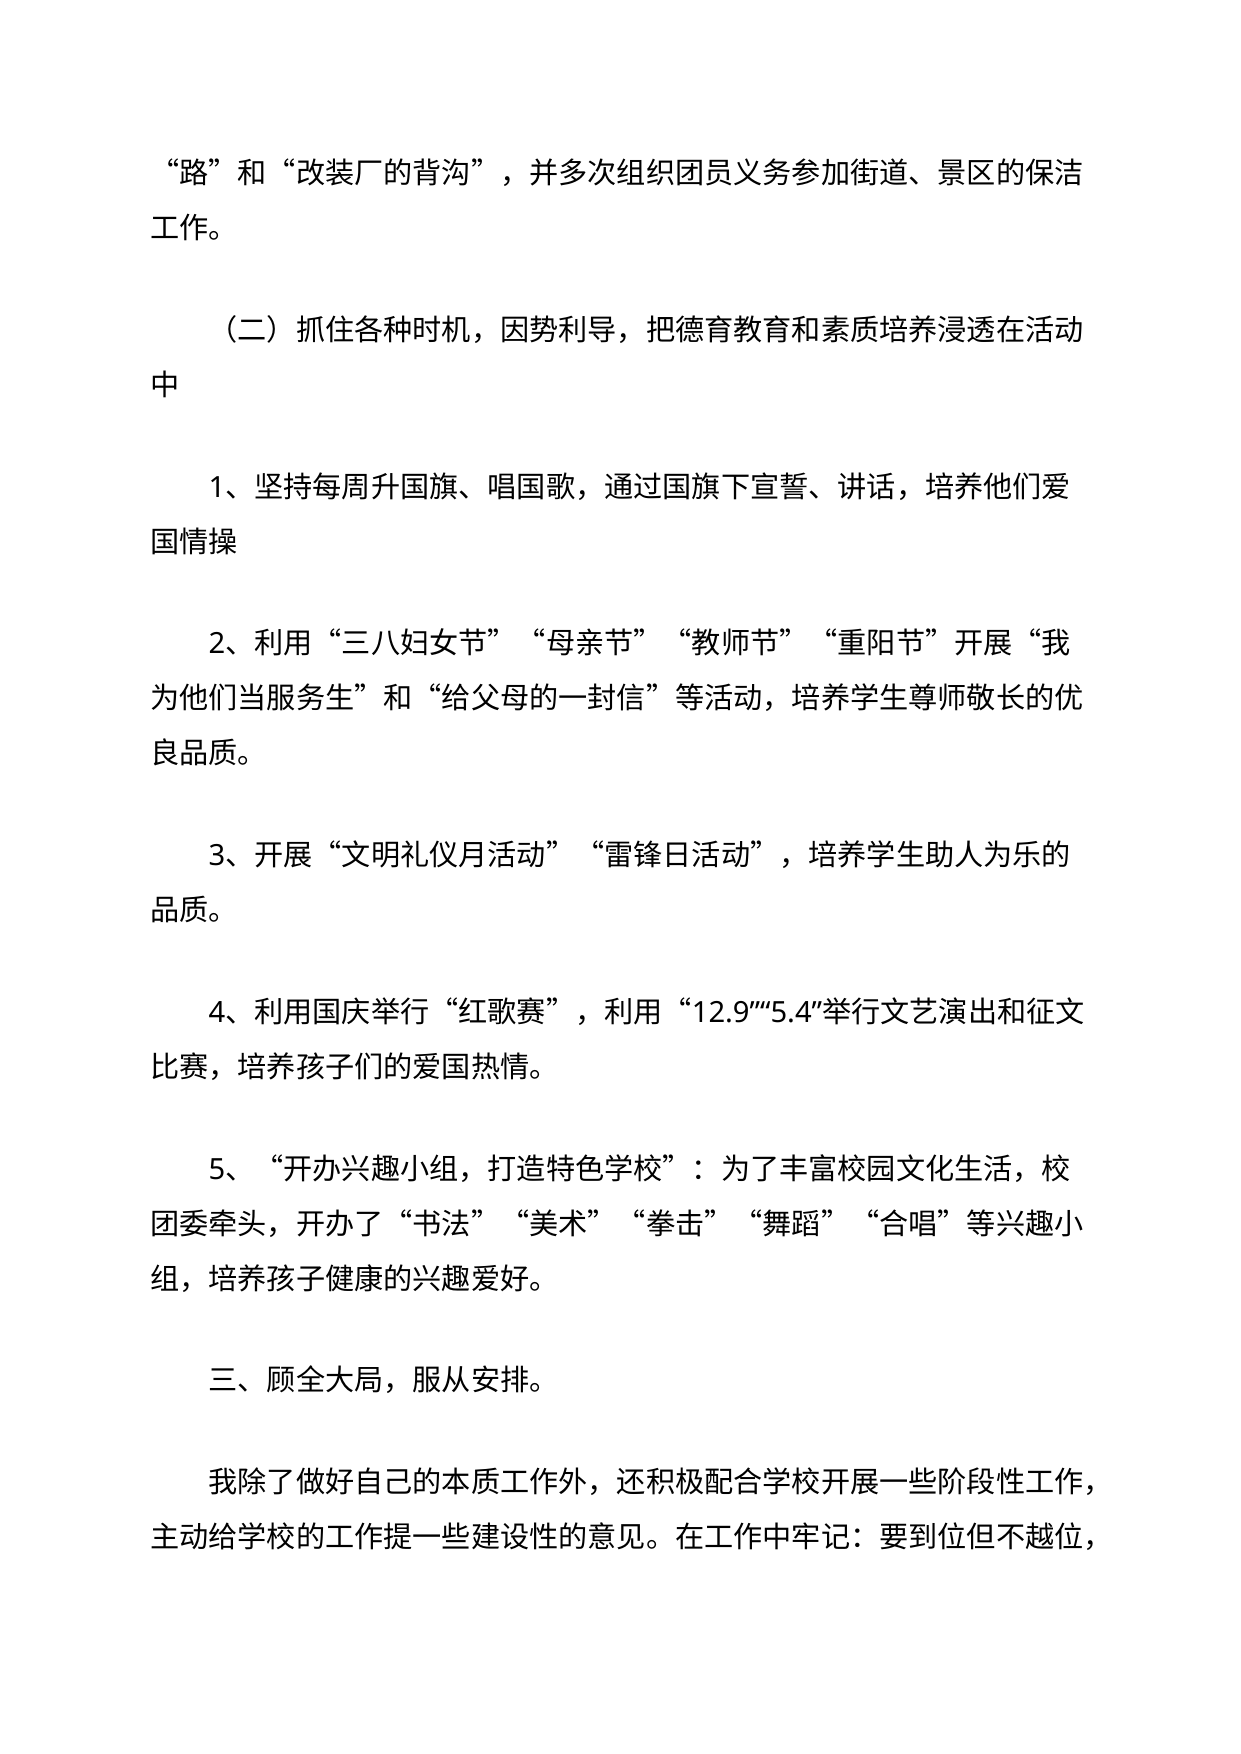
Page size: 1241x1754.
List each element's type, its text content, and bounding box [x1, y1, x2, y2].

text 三、顾全大局，服从安排。 [150, 1357, 1090, 1399]
text 4、利用国庆举行“红歌赛”，利用“12.9”“5.4”举行文艺演出和征文比赛，培养孩子们的爱国热情。 [150, 988, 1090, 1086]
text 3、开展“文明礼仪月活动”“雷锋日活动”，培养学生助人为乐的品质。 [150, 832, 1090, 929]
text 1、坚持每周升国旗、唱国歌，通过国旗下宣誓、讲话，培养他们爱国情操 [150, 463, 1090, 561]
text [150, 1459, 1090, 1556]
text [150, 150, 1090, 247]
text （二）抓住各种时机，因势利导，把德育教育和素质培养浸透在活动中 [150, 307, 1090, 404]
text 2、利用“三八妇女节”“母亲节”“教师节”“重阳节”开展“我为他们当服务生”和“给父母的一封信”等活动，培养学生尊师敬长的优良品质。 [150, 620, 1090, 772]
text 5、“开办兴趣小组，打造特色学校”：为了丰富校园文化生活，校团委牵头，开办了“书法”“美术”“拳击”“舞蹈”“合唱”等兴趣小组，培养孩子健康的兴趣爱好。 [150, 1145, 1090, 1297]
